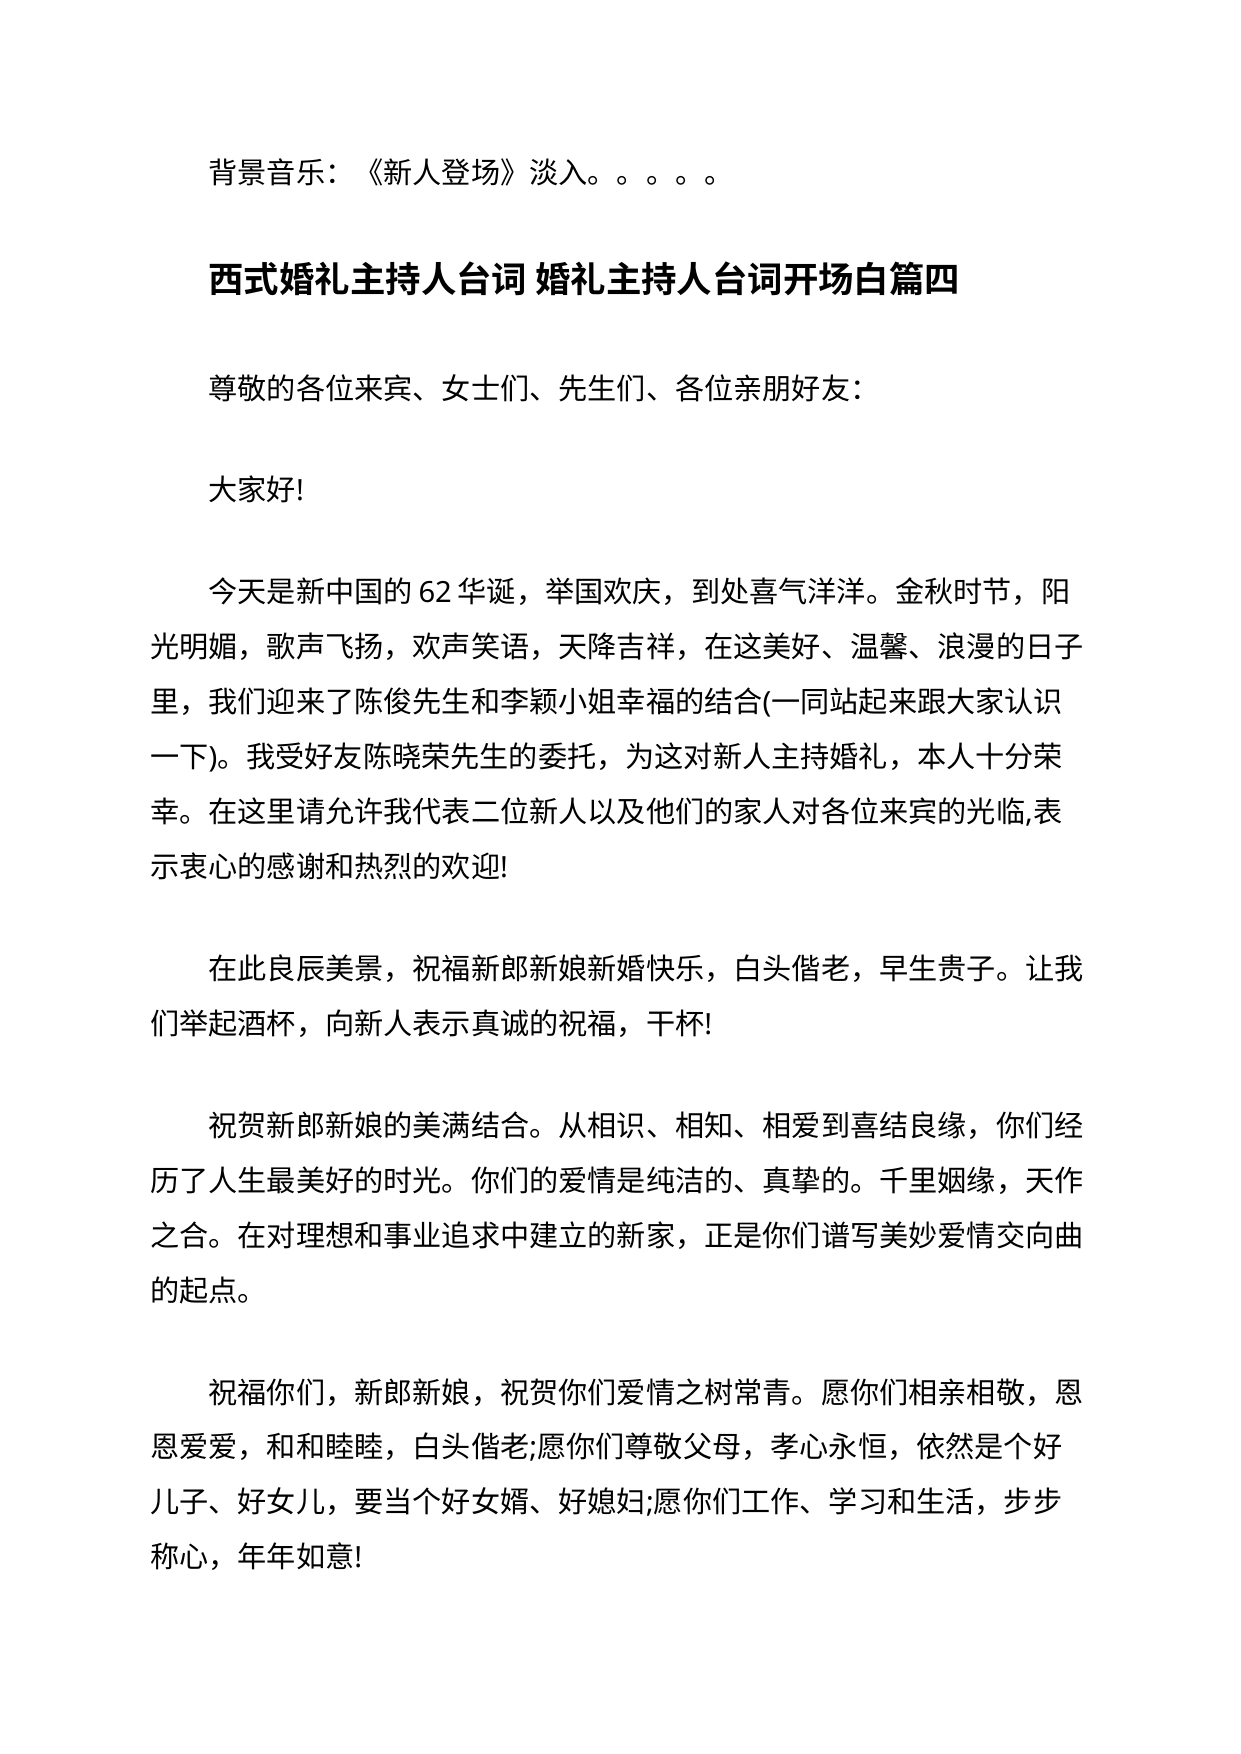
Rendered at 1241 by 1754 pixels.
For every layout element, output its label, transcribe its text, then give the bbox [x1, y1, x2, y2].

text 今天是新中国的62华诞，举国欢庆，到处喜气洋洋。金秋时节，阳光明媚，歌声飞扬，欢声笑语，天降吉祥，在这美好、温馨、浪漫的日子里，我们迎来了陈俊先生和李颖小姐幸福的结合(一同站起来跟大家认识一下)。我受好友陈晓荣先生的委托，为这对新人主持婚礼，本人十分荣幸。在这里请允许我代表二位新人以及他们的家人对各位来宾的光临,表示衷心的感谢和热烈的欢迎! [150, 569, 1090, 886]
text 大家好! [150, 467, 1090, 509]
text 西式婚礼主持人台词 婚礼主持人台词开场白篇四 [150, 252, 1090, 303]
text 祝福你们，新郎新娘，祝贺你们爱情之树常青。愿你们相亲相敬，恩恩爱爱，和和睦睦，白头偕老;愿你们尊敬父母，孝心永恒，依然是个好儿子、好女儿，要当个好女婿、好媳妇;愿你们工作、学习和生活，步步称心，年年如意! [150, 1369, 1090, 1576]
text 祝贺新郎新娘的美满结合。从相识、相知、相爱到喜结良缘，你们经历了人生最美好的时光。你们的爱情是纯洁的、真挚的。千里姻缘，天作之合。在对理想和事业追求中建立的新家，正是你们谱写美妙爱情交向曲的起点。 [150, 1103, 1090, 1310]
text 在此良辰美景，祝福新郎新娘新婚快乐，白头偕老，早生贵子。让我们举起酒杯，向新人表示真诚的祝福，干杯! [150, 946, 1090, 1043]
text 尊敬的各位来宾、女士们、先生们、各位亲朋好友： [150, 365, 1090, 407]
text 背景音乐：《新人登场》淡入。。。。。 [150, 150, 1090, 192]
